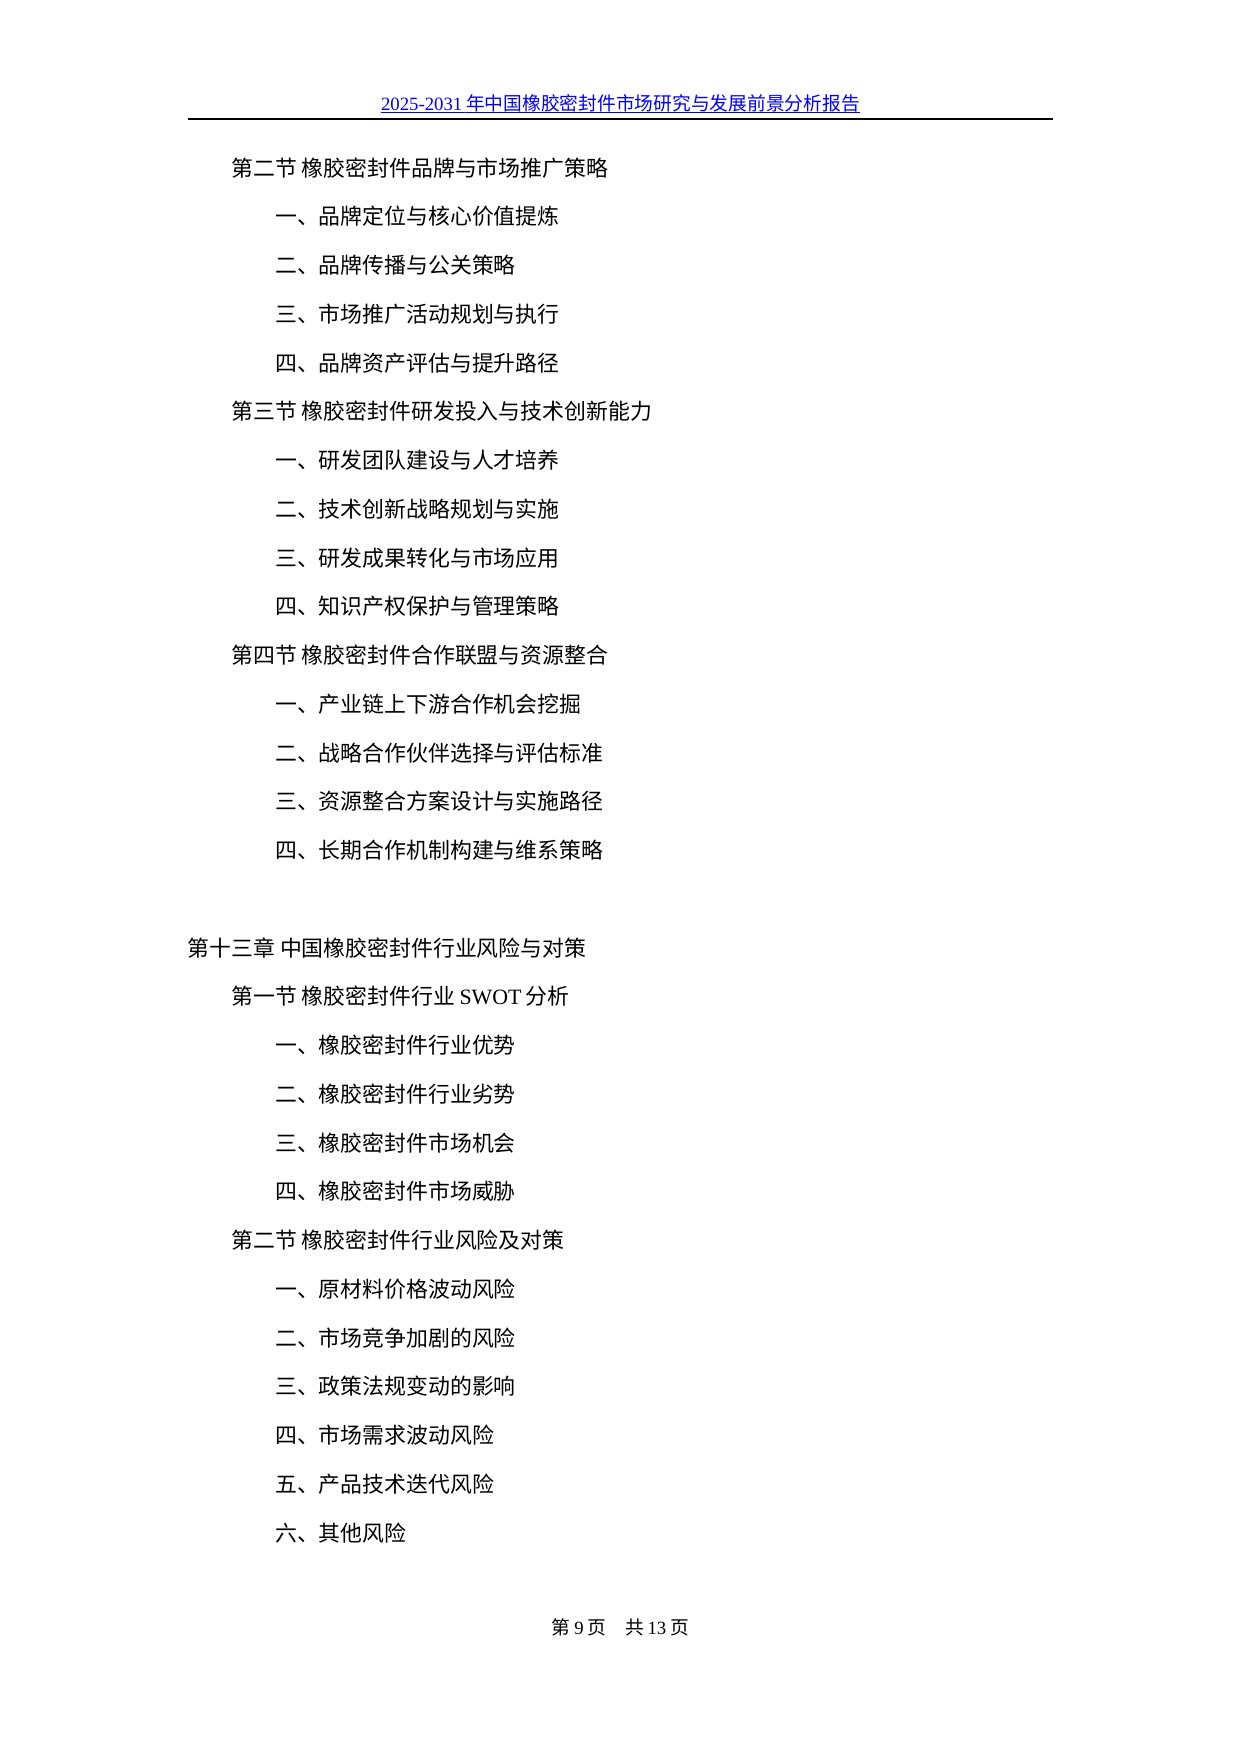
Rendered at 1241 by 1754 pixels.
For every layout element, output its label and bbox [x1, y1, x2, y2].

text [187, 150, 1053, 1548]
